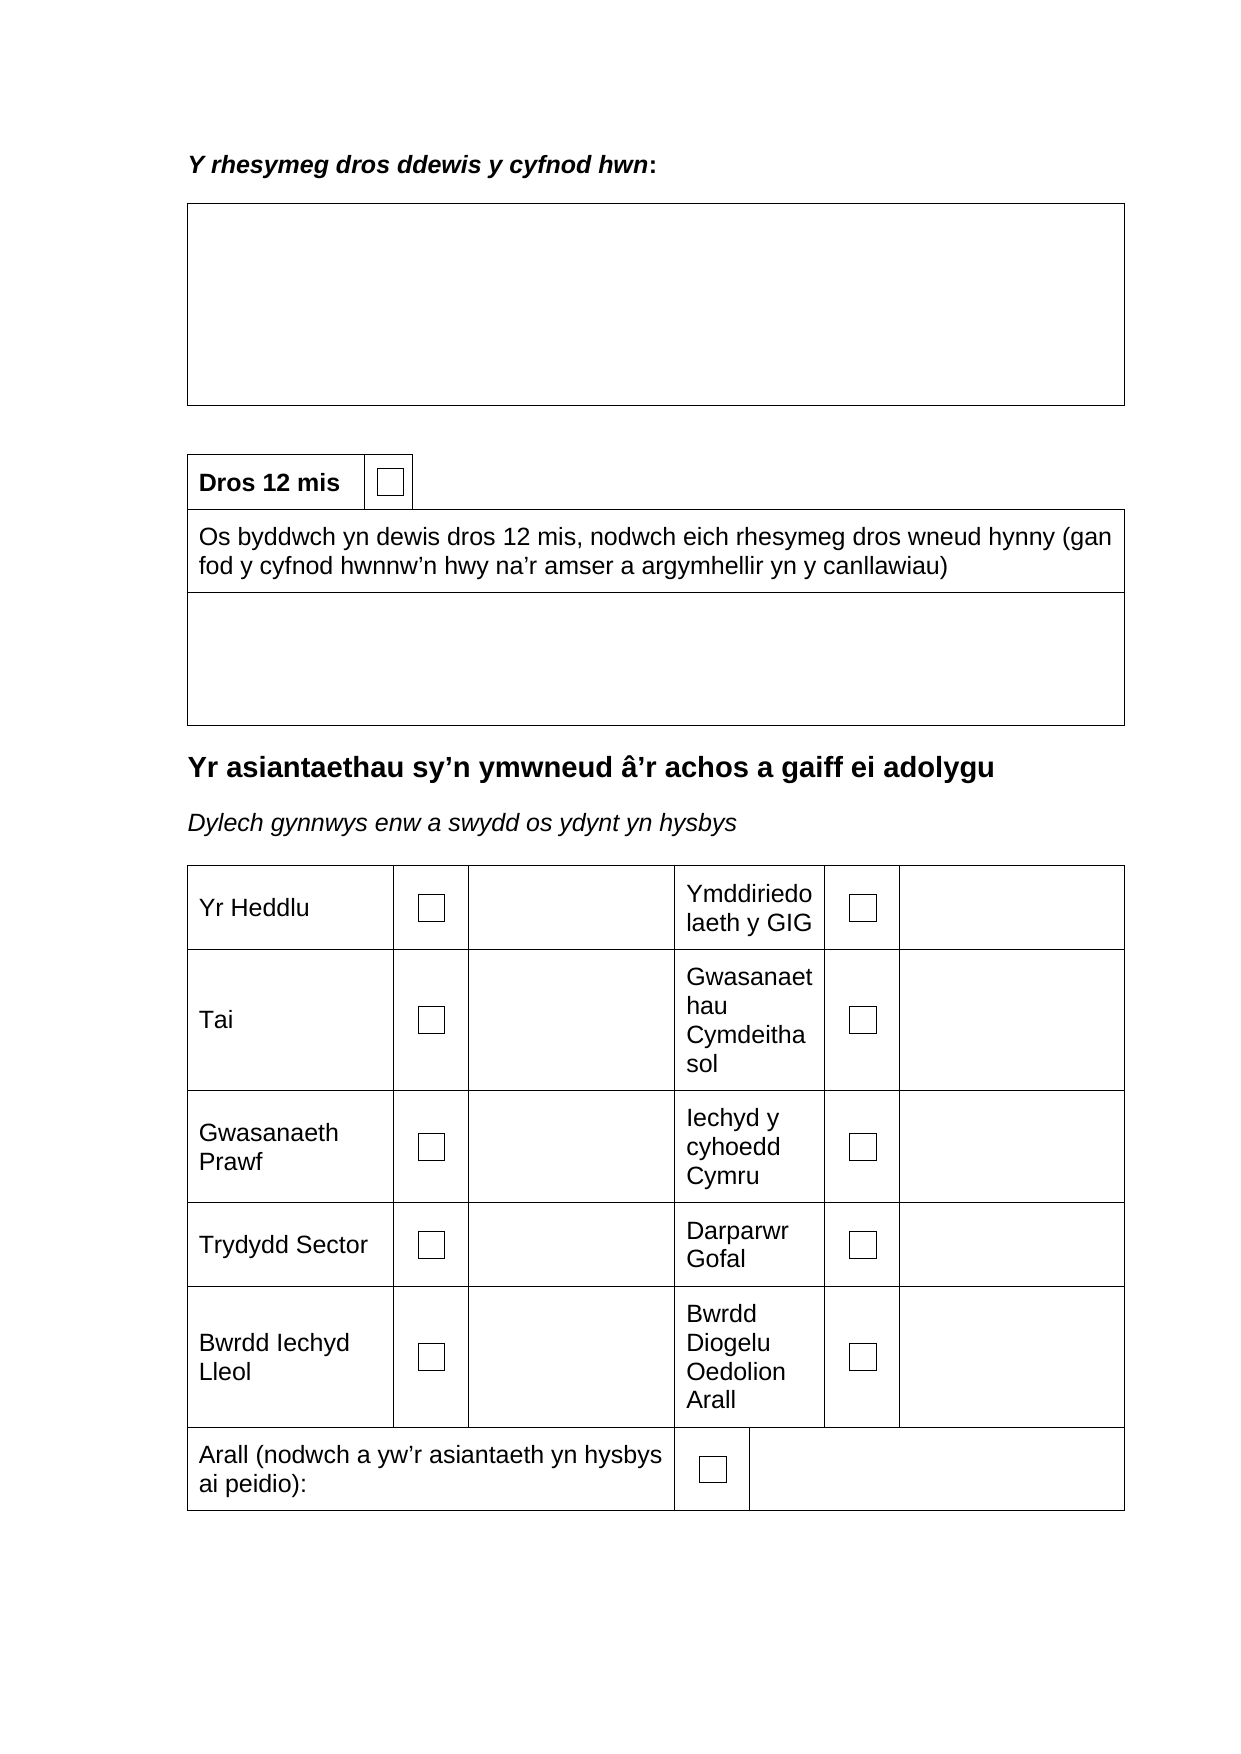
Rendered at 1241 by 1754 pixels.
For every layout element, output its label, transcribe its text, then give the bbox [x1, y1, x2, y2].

table_header Ymddiriedolaeth y GIG [675, 866, 824, 949]
table_cell [469, 950, 674, 1090]
table_header Dros 12 mis [188, 455, 364, 509]
table_cell [675, 1428, 749, 1510]
table_cell [469, 1287, 674, 1427]
table_cell [394, 1091, 468, 1202]
table_header [469, 866, 674, 949]
table_cell [825, 1287, 899, 1427]
table_header [365, 455, 412, 509]
table_cell Bwrdd Diogelu Oedolion Arall [675, 1287, 824, 1427]
table_cell Os byddwch yn dewis dros 12 mis, nodwch eich rhesymeg dros wneud hynny (gan fod y cyfnod hwnnw’n hwy na’r amser a argymhellir yn y canllawiau) [188, 510, 1124, 592]
table_header [900, 866, 1124, 949]
table_cell [469, 1091, 674, 1202]
table_header [825, 866, 899, 949]
table_cell [394, 950, 468, 1090]
table_cell Darparwr Gofal [675, 1203, 824, 1286]
text Yr asiantaethau sy’n ymwneud â’r achos a gaiff ei adolygu [187, 750, 1053, 784]
table_cell [900, 1203, 1124, 1286]
table_cell Gwasanaethau Cymdeithasol [675, 950, 824, 1090]
table_cell [825, 1203, 899, 1286]
table_header [394, 866, 468, 949]
table_cell [900, 1091, 1124, 1202]
table_header Yr Heddlu [188, 866, 393, 949]
table_cell Arall (nodwch a yw’r asiantaeth yn hysbys ai peidio): [188, 1428, 674, 1510]
table_cell Tai [188, 950, 393, 1090]
table_cell Gwasanaeth Prawf [188, 1091, 393, 1202]
text Dylech gynnwys enw a swydd os ydynt yn hysbys [187, 808, 1053, 837]
table_cell [394, 1287, 468, 1427]
table_cell [825, 1091, 899, 1202]
table_cell Trydydd Sector [188, 1203, 393, 1286]
table_cell [394, 1203, 468, 1286]
table_cell [900, 950, 1124, 1090]
table_cell [188, 593, 1124, 725]
text Y rhesymeg dros ddewis y cyfnod hwn: [187, 150, 1053, 179]
table_cell Bwrdd Iechyd Lleol [188, 1287, 393, 1427]
table_header [188, 204, 1124, 405]
table_cell [750, 1428, 1124, 1510]
table_cell [900, 1287, 1124, 1427]
table_cell Iechyd y cyhoedd [675, 1091, 824, 1202]
table_cell [469, 1203, 674, 1286]
table_cell [825, 950, 899, 1090]
